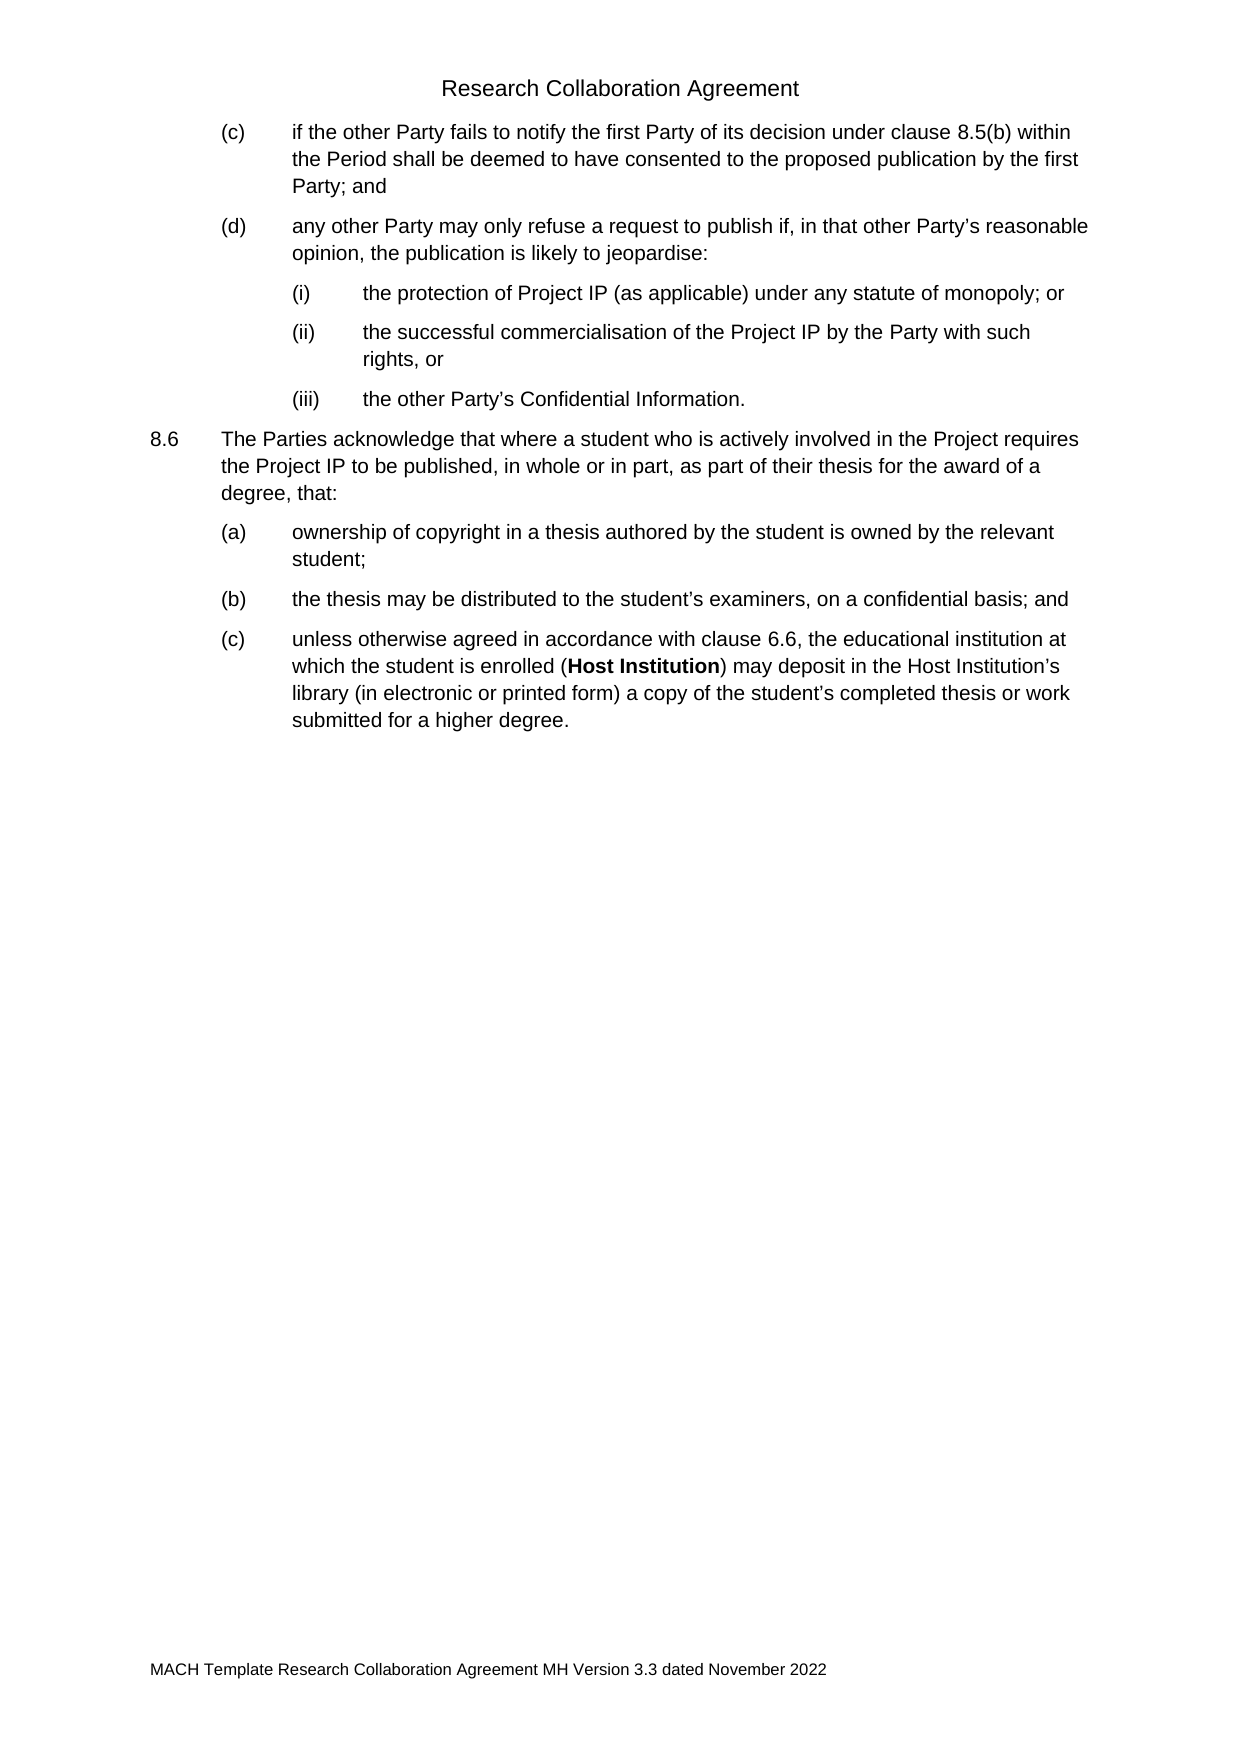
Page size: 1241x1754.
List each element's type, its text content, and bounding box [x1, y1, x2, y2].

subtitle The Parties acknowledge that where a student who is actively involved in the Project requires the Project IP to be published, in whole or in part, as part of their thesis for the award of a degree, that: [150, 424, 1090, 506]
text the successful commercialisation of the Project IP by the Party with such rights, or [292, 318, 1090, 372]
text the other Party’s Confidential Information. [292, 385, 1090, 412]
text the thesis may be distributed to the student’s examiners, on a confidential basis; and [221, 585, 1090, 612]
text the protection of Project IP (as applicable) under any statute of monopoly; or [292, 278, 1090, 306]
text ownership of copyright in a thesis authored by the student is owned by the relevant student; [221, 518, 1090, 572]
text unless otherwise agreed in accordance with clause 6.6, the educational institution at which the student is enrolled (Host Institution) may deposit in the Host Institution’s library (in electronic or printed form) a copy of the student’s completed thesis or work submitted for a higher degree. [221, 624, 1090, 733]
text if the other Party fails to notify the first Party of its decision under clause 8.5(b) within the Period shall be deemed to have consented to the proposed publication by the first Party; and [221, 118, 1090, 199]
text any other Party may only refuse a request to publish if, in that other Party’s reasonable opinion, the publication is likely to jeopardise: [221, 212, 1090, 266]
